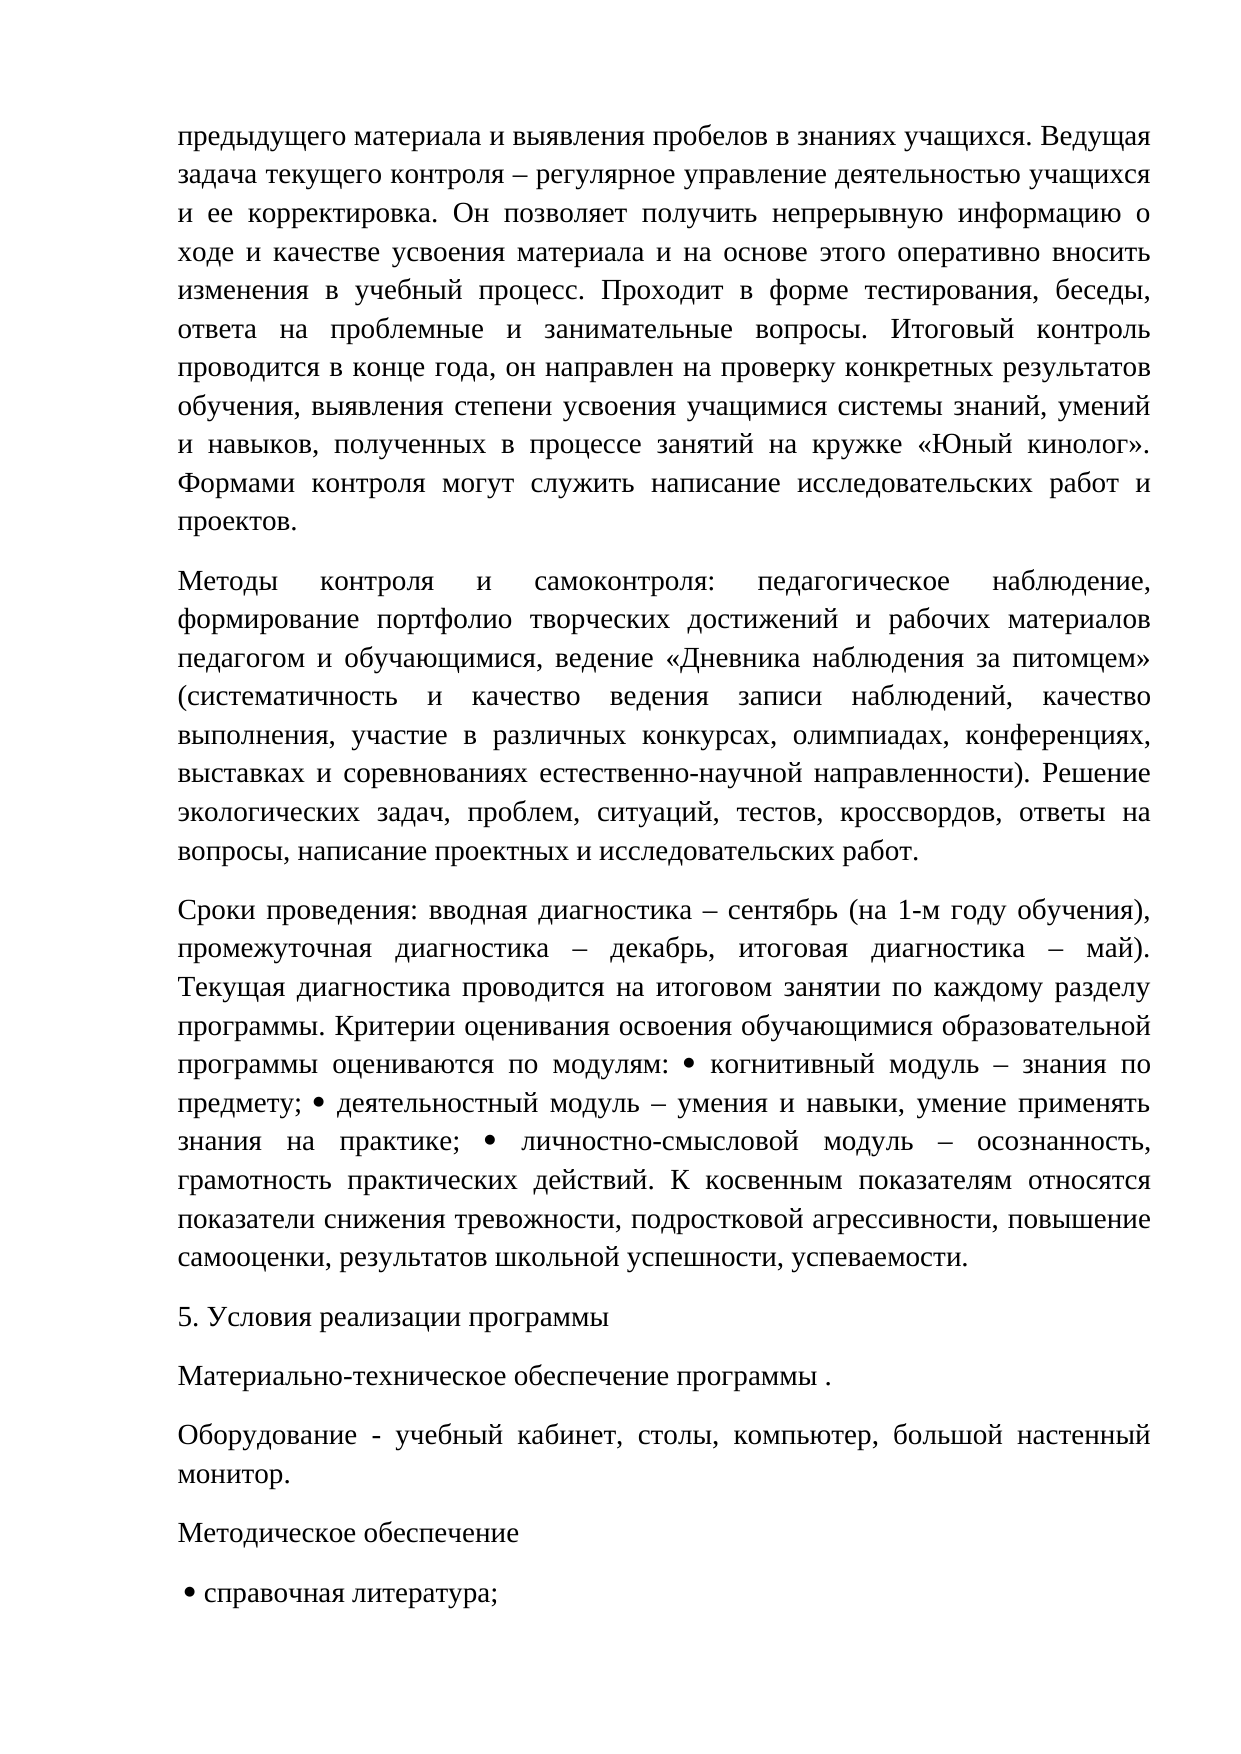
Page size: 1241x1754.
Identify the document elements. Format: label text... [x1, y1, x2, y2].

text справочная литература; [177, 1575, 1152, 1608]
text Сроки проведения: вводная диагностика – сентябрь (на 1-м году обучения), промежуточная диагностика – декабрь, итоговая диагностика – май). Текущая диагностика проводится на итоговом занятии по каждому разделу программы. Критерии оценивания освоения обучающимися образовательной программы оцениваются по модулям: когнитивный модуль – знания по предмету; деятельностный модуль – умения и навыки, умение применять знания на практике; личностно-смысловой модуль – осознанность, грамотность практических действий. К косвенным показателям относятся показатели снижения тревожности, подростковой агрессивности, повышение самооценки, результатов школьной успешности, успеваемости. [177, 892, 1152, 1273]
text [177, 118, 1152, 537]
text Методическое обеспечение [177, 1515, 1152, 1549]
text Методы контроля и самоконтроля: педагогическое наблюдение, формирование портфолио творческих достижений и рабочих материалов педагогом и обучающимися, ведение «Дневника наблюдения за питомцем» (систематичность и качество ведения записи наблюдений, качество выполнения, участие в различных конкурсах, олимпиадах, конференциях, выставках и соревнованиях естественно-научной направленности). Решение экологических задач, проблем, ситуаций, тестов, кроссвордов, ответы на вопросы, написание проектных и исследовательских работ. [177, 563, 1152, 866]
text 5. Условия реализации программы [177, 1299, 1152, 1332]
text Оборудование - учебный кабинет, столы, компьютер, большой настенный монитор. [177, 1417, 1152, 1489]
text Материально-техническое обеспечение программы . [177, 1358, 1152, 1392]
